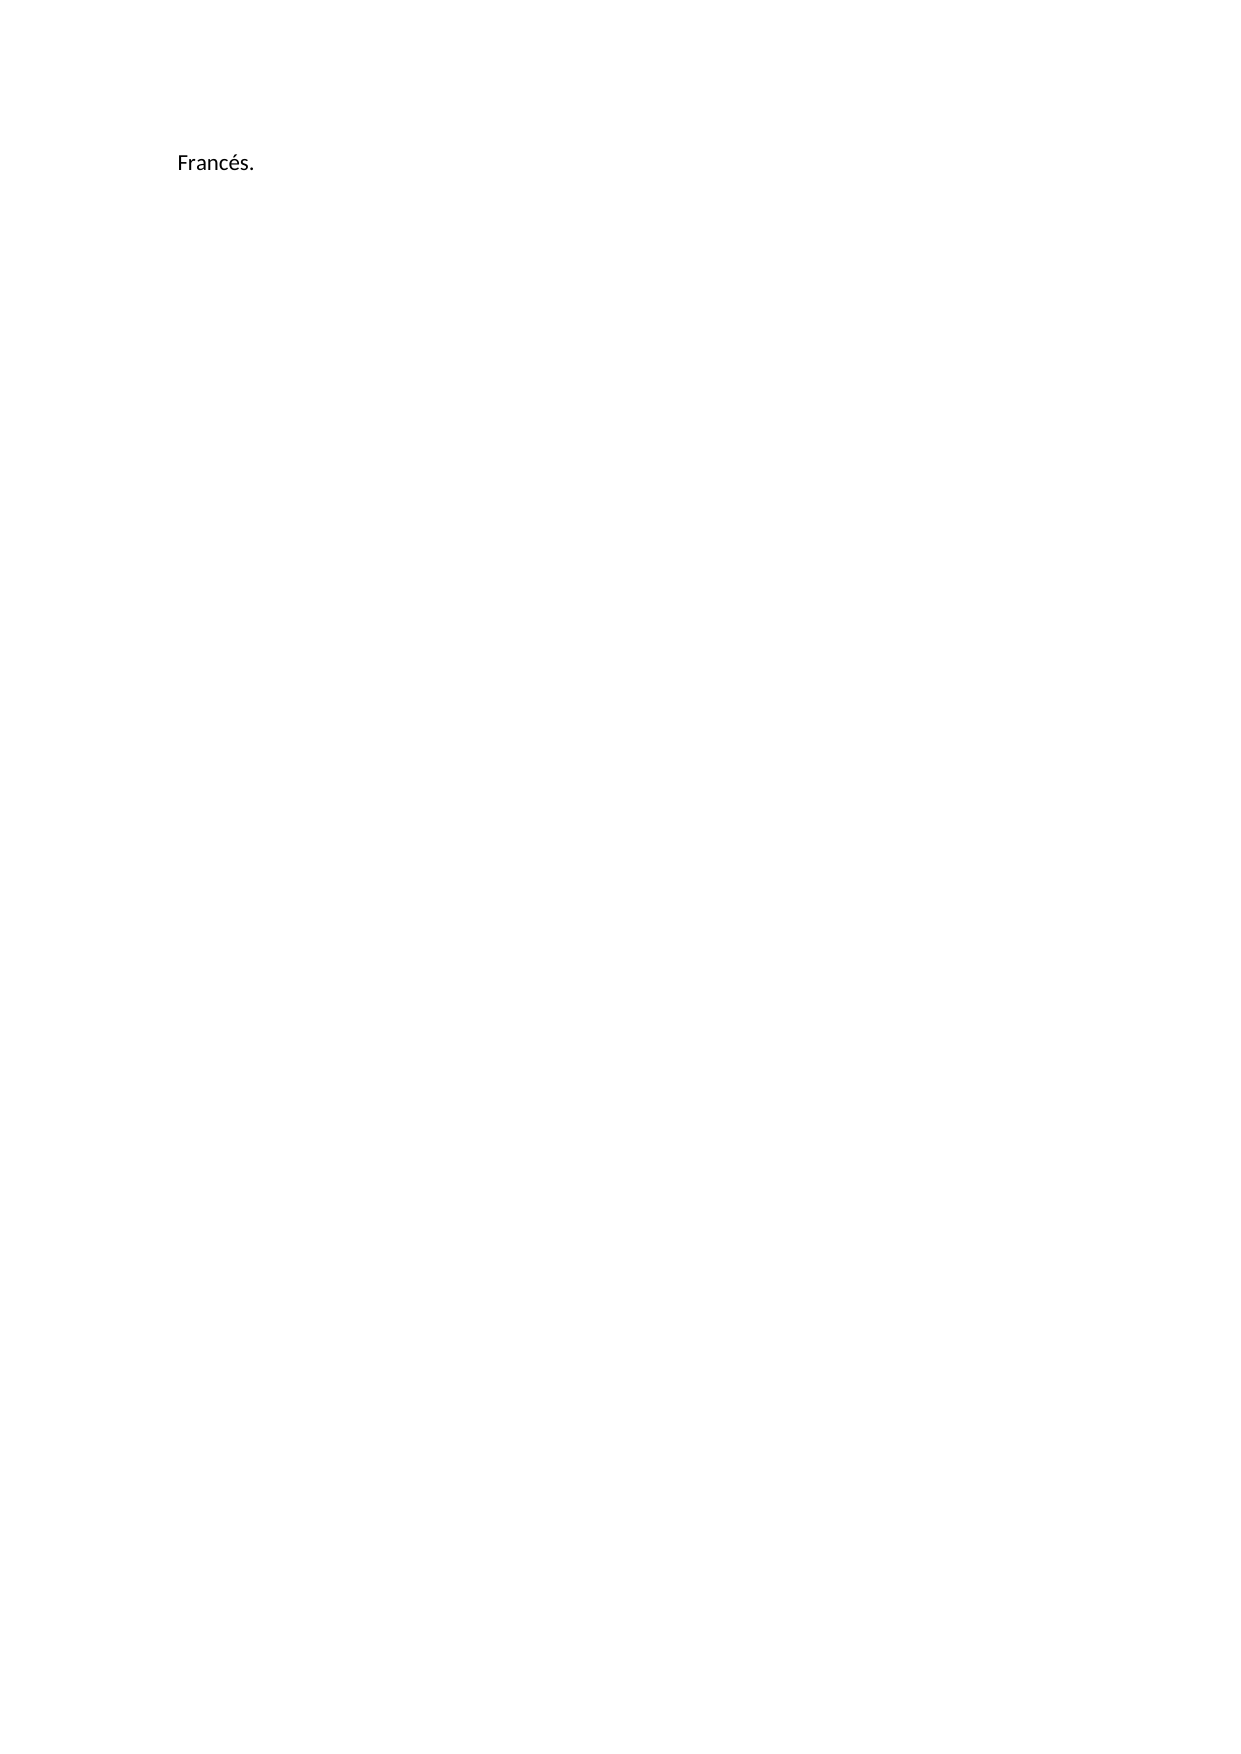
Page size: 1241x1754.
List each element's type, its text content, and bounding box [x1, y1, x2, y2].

text Francés. [177, 148, 1063, 176]
